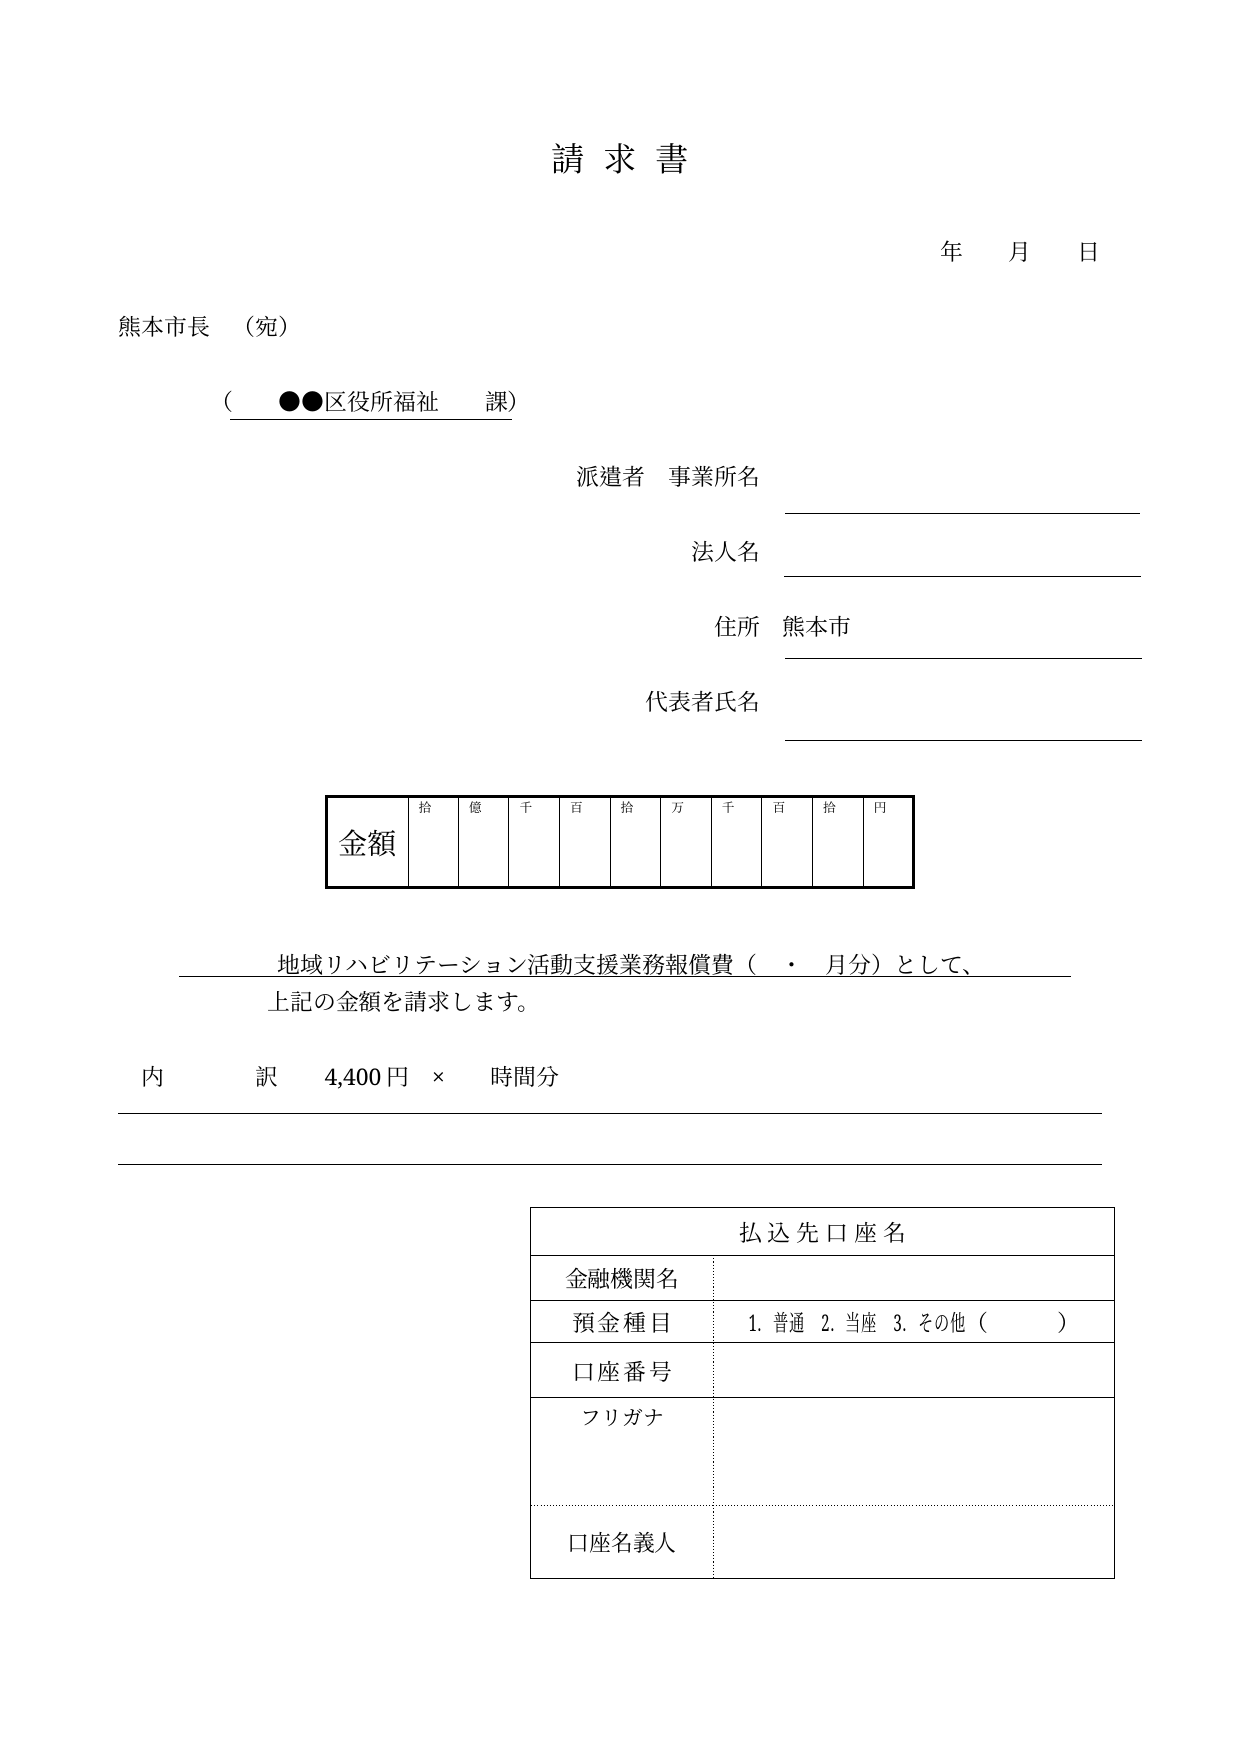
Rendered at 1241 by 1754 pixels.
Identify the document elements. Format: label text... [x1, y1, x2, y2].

table_cell 金融機関名 [531, 1256, 713, 1300]
table_header 金額 [328, 798, 408, 886]
table_header 円 [864, 798, 912, 886]
text 内 訳 4,400円 × 時間分 [118, 1057, 1122, 1094]
table_header 拾 [813, 798, 863, 886]
table_cell [714, 1343, 1114, 1397]
subtitle 上記の金額を請求します。 [118, 982, 1122, 1019]
text 請求書 [118, 119, 1122, 194]
text 法人名 [118, 532, 1122, 569]
table_cell 口座名義人 [531, 1505, 713, 1578]
table_cell 預金種目 [531, 1301, 713, 1342]
text 派遣者 事業所名 [118, 457, 1122, 494]
table_cell [714, 1398, 1114, 1505]
table_header 千 [509, 798, 559, 886]
table_header 拾 [611, 798, 660, 886]
text （ ●●区役所福祉 課） [118, 382, 1122, 419]
table_cell 1．普通 2．当座 3．その他（ ） [714, 1301, 1114, 1342]
table_header 拾 [409, 798, 458, 886]
text 年 月 日 [118, 232, 1100, 269]
table_cell 口座番号 [531, 1343, 713, 1397]
text 代表者氏名 [118, 682, 1137, 719]
table_header 百 [560, 798, 610, 886]
table_header 億 [459, 798, 508, 886]
table_header 千 [712, 798, 761, 886]
table_cell フリガナ [531, 1398, 713, 1505]
table_header 払込先口座名 [531, 1208, 1114, 1255]
subtitle 地域リハビリテーション活動支援業務報償費（ ・ 月分）として、 [118, 944, 1122, 982]
text 熊本市長 （宛） [118, 307, 1122, 344]
table_cell [714, 1256, 1114, 1300]
table_cell [714, 1505, 1114, 1578]
text 住所 熊本市 [118, 607, 1122, 644]
table_header 万 [661, 798, 711, 886]
table_header 百 [762, 798, 812, 886]
